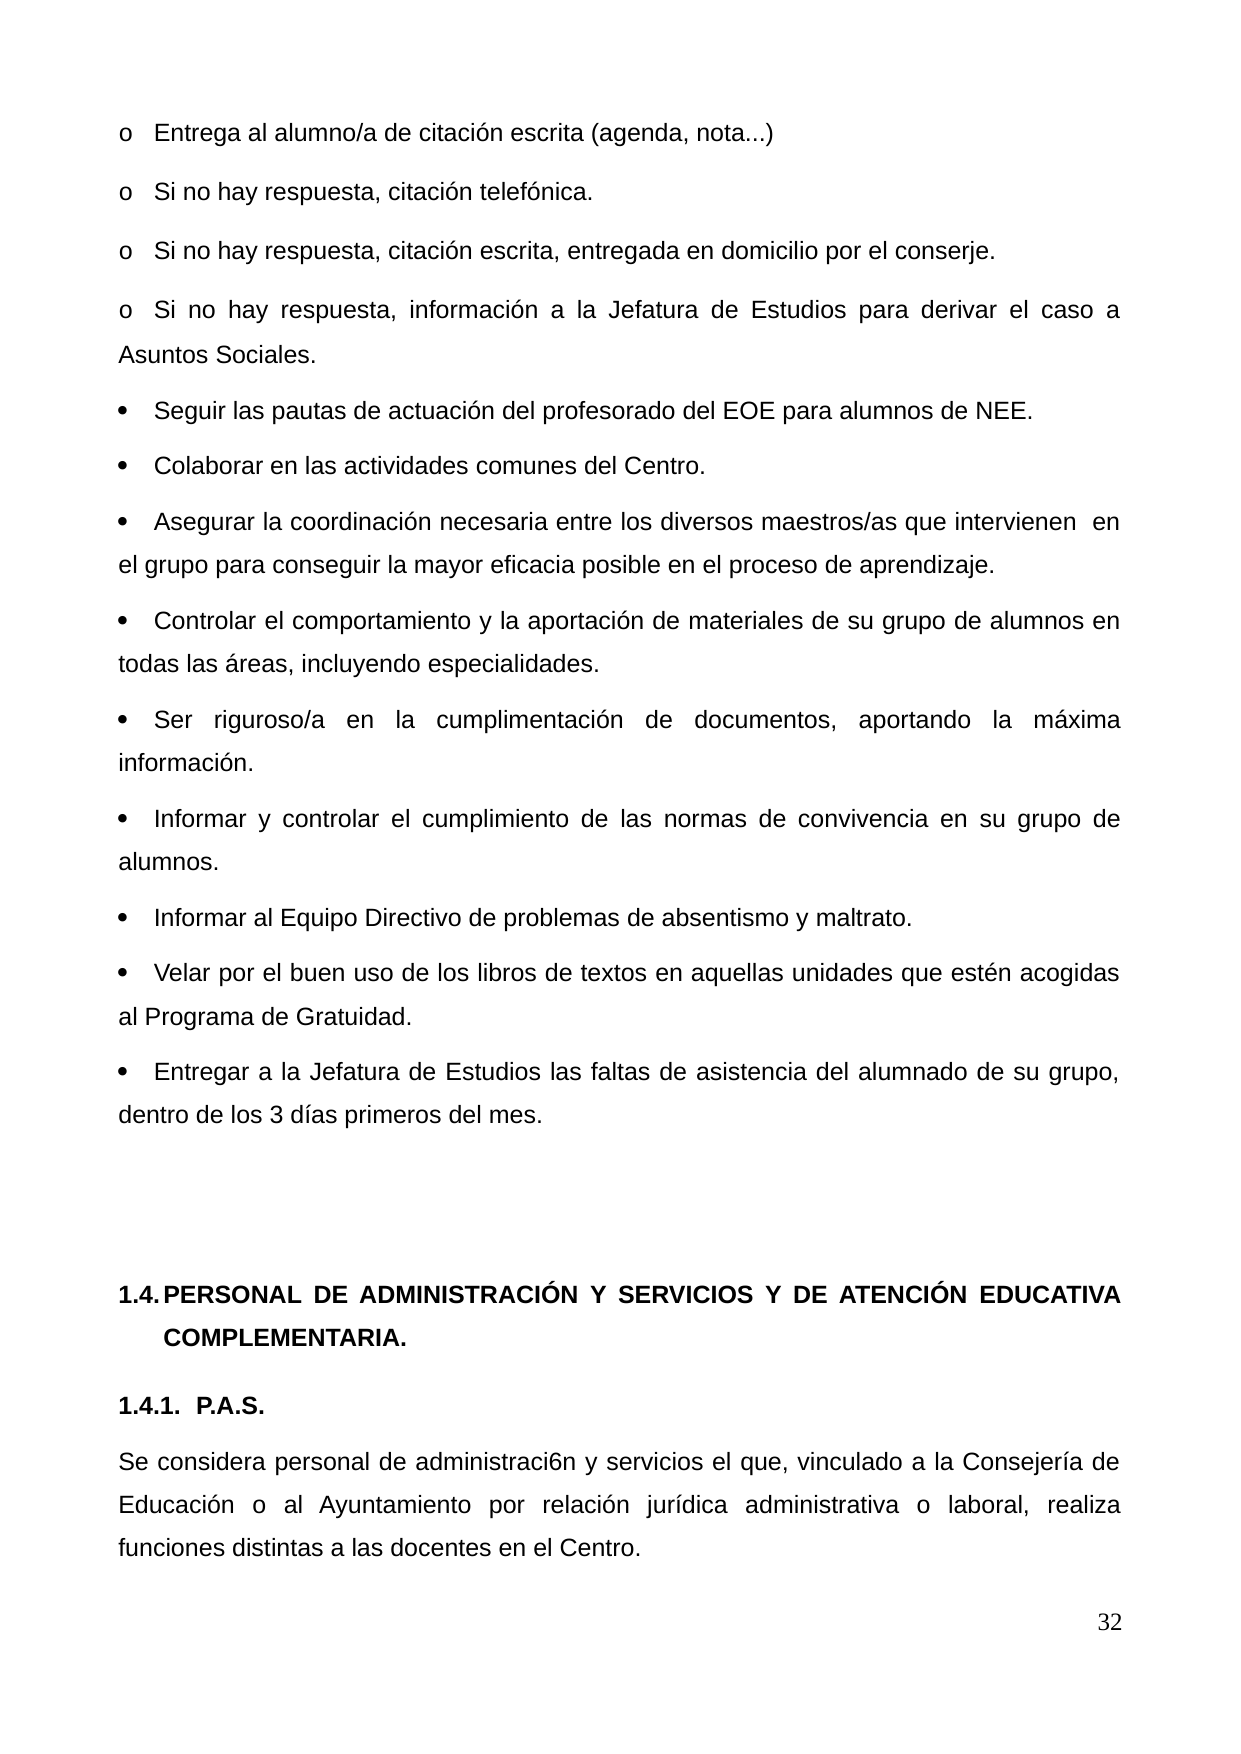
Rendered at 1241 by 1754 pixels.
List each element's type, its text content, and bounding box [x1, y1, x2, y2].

text Se considera personal de administraci6n y servicios el que, vinculado a la Consejería de Educación o al Ayuntamiento por relación jurídica administrativa o laboral, realiza funciones distintas a las docentes en el Centro. [118, 1447, 1122, 1562]
list Si no hay respuesta, citación telefónica. [118, 177, 1122, 208]
list Asegurar la coordinación necesaria entre los diversos maestros/as que intervienen en el grupo para conseguir la mayor eficacia posible en el proceso de aprendizaje. [118, 507, 1122, 579]
list Controlar el comportamiento y la aportación de materiales de su grupo de alumnos en todas las áreas, incluyendo especialidades. [118, 606, 1122, 678]
list Entrega al alumno/a de citación escrita (agenda, nota...) [118, 118, 1122, 149]
list Velar por el buen uso de los libros de textos en aquellas unidades que estén acogidas al Programa de Gratuidad. [118, 958, 1122, 1030]
list Entregar a la Jefatura de Estudios las faltas de asistencia del alumnado de su grupo, dentro de los 3 días primeros del mes. [118, 1057, 1122, 1129]
list Si no hay respuesta, información a la Jefatura de Estudios para derivar el caso a Asuntos Sociales. [118, 295, 1122, 369]
list Informar y controlar el cumplimiento de las normas de convivencia en su grupo de alumnos. [118, 804, 1122, 876]
list Ser riguroso/a en la cumplimentación de documentos, aportando la máxima información. [118, 705, 1122, 777]
list Colaborar en las actividades comunes del Centro. [118, 451, 1122, 480]
subtitle P.A.S. [118, 1391, 1122, 1420]
subtitle PERSONAL DE ADMINISTRACIÓN Y SERVICIOS Y DE ATENCIÓN EDUCATIVA COMPLEMENTARIA. [118, 1280, 1122, 1352]
list Si no hay respuesta, citación escrita, entregada en domicilio por el conserje. [118, 236, 1122, 267]
list Seguir las pautas de actuación del profesorado del EOE para alumnos de NEE. [118, 396, 1122, 424]
list Informar al Equipo Directivo de problemas de absentismo y maltrato. [118, 902, 1122, 931]
